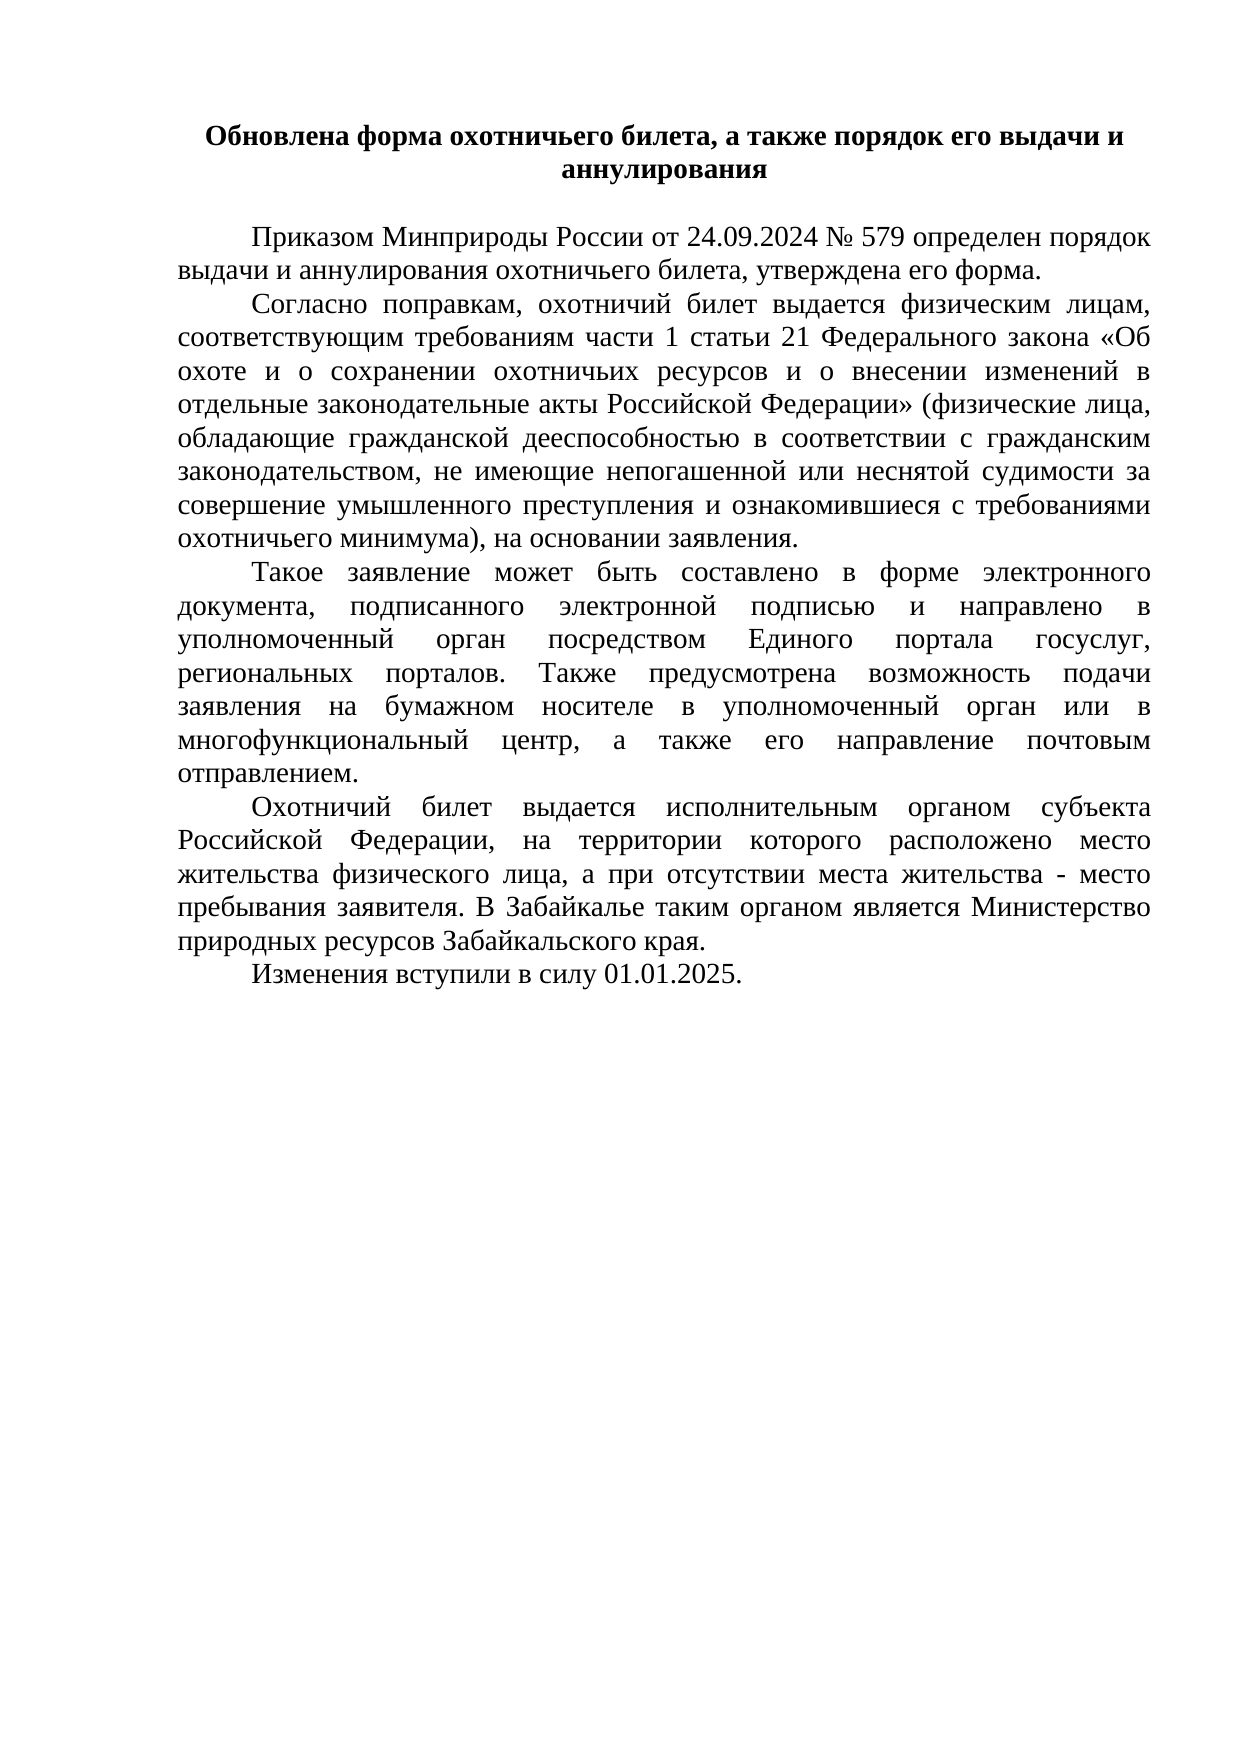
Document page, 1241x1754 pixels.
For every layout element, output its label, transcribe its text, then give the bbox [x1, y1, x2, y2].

text Обновлена форма охотничьего билета, а также порядок его выдачи и аннулирования [177, 118, 1152, 185]
text Приказом Минприроды России от 24.09.2024 № 579 определен порядок выдачи и аннулирования охотничьего билета, утверждена его форма. [177, 219, 1152, 286]
text Охотничий билет выдается исполнительным органом субъекта Российской Федерации, на территории которого расположено место жительства физического лица, а при отсутствии места жительства - место пребывания заявителя. В Забайкалье таким органом является Министерство природных ресурсов Забайкальского края. [177, 789, 1152, 957]
text Изменения вступили в силу 01.01.2025. [177, 957, 1152, 990]
text Такое заявление может быть составлено в форме электронного документа, подписанного электронной подписью и направлено в уполномоченный орган посредством Единого портала госуслуг, региональных порталов. Также предусмотрена возможность подачи заявления на бумажном носителе в уполномоченный орган или в многофункциональный центр, а также его направление почтовым отправлением. [177, 554, 1152, 789]
text Согласно поправкам, охотничий билет выдается физическим лицам, соответствующим требованиям части 1 статьи 21 Федерального закона «Об охоте и о сохранении охотничьих ресурсов и о внесении изменений в отдельные законодательные акты Российской Федерации» (физические лица, обладающие гражданской дееспособностью в соответствии с гражданским законодательством, не имеющие непогашенной или неснятой судимости за совершение умышленного преступления и ознакомившиеся с требованиями охотничьего минимума), на основании заявления. [177, 286, 1152, 554]
